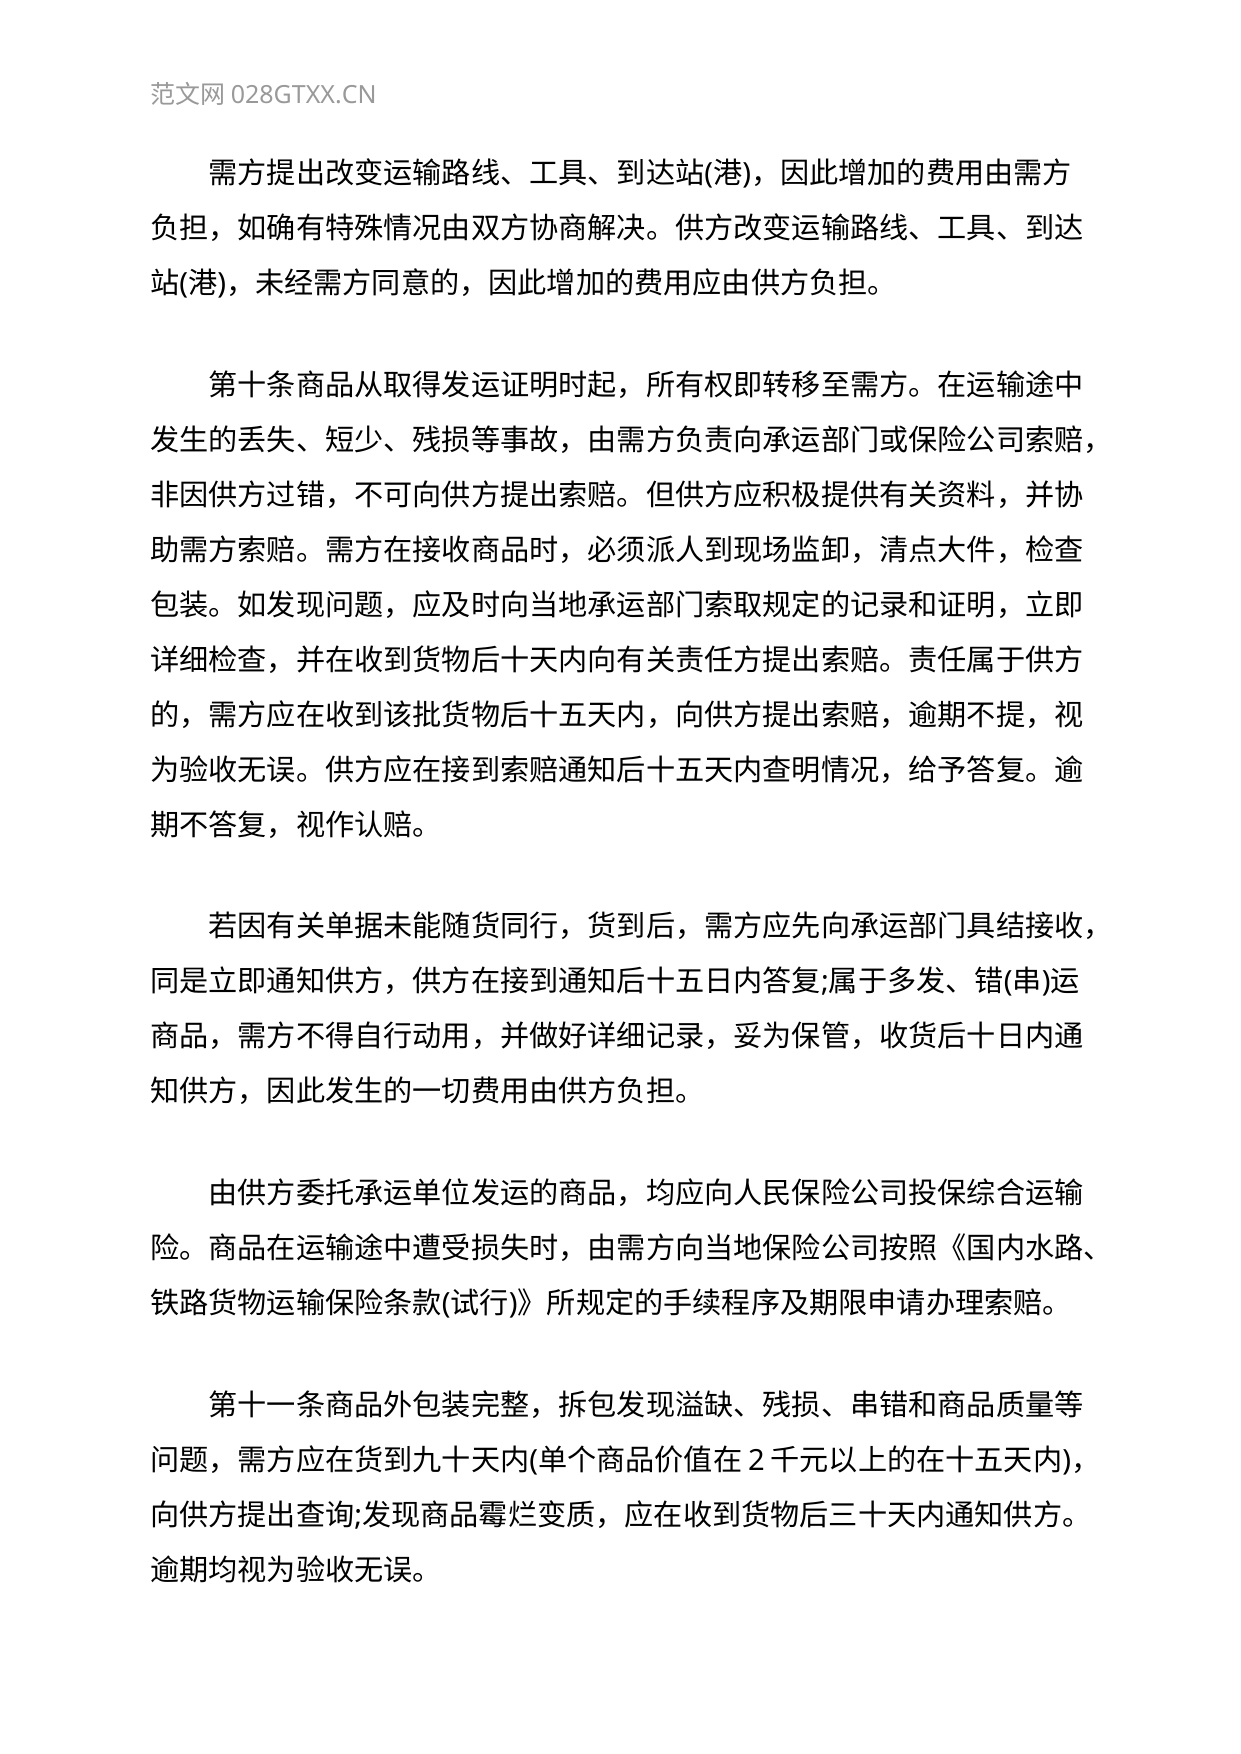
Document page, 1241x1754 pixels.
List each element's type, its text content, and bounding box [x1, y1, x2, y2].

text 第十条商品从取得发运证明时起，所有权即转移至需方。在运输途中发生的丢失、短少、残损等事故，由需方负责向承运部门或保险公司索赔，非因供方过错，不可向供方提出索赔。但供方应积极提供有关资料，并协助需方索赔。需方在接收商品时，必须派人到现场监卸，清点大件，检查包装。如发现问题，应及时向当地承运部门索取规定的记录和证明，立即详细检查，并在收到货物后十天内向有关责任方提出索赔。责任属于供方的，需方应在收到该批货物后十五天内，向供方提出索赔，逾期不提，视为验收无误。供方应在接到索赔通知后十五天内查明情况，给予答复。逾期不答复，视作认赔。 [150, 362, 1090, 843]
text 由供方委托承运单位发运的商品，均应向人民保险公司投保综合运输险。商品在运输途中遭受损失时，由需方向当地保险公司按照《国内水路、铁路货物运输保险条款(试行)》所规定的手续程序及期限申请办理索赔。 [150, 1169, 1090, 1322]
text 第十一条商品外包装完整，拆包发现溢缺、残损、串错和商品质量等问题，需方应在货到九十天内(单个商品价值在2千元以上的在十五天内)，向供方提出查询;发现商品霉烂变质，应在收到货物后三十天内通知供方。逾期均视为验收无误。 [150, 1381, 1090, 1588]
text 需方提出改变运输路线、工具、到达站(港)，因此增加的费用由需方负担，如确有特殊情况由双方协商解决。供方改变运输路线、工具、到达站(港)，未经需方同意的，因此增加的费用应由供方负担。 [150, 150, 1090, 302]
text 若因有关单据未能随货同行，货到后，需方应先向承运部门具结接收，同是立即通知供方，供方在接到通知后十五日内答复;属于多发、错(串)运商品，需方不得自行动用，并做好详细记录，妥为保管，收货后十日内通知供方，因此发生的一切费用由供方负担。 [150, 903, 1090, 1110]
